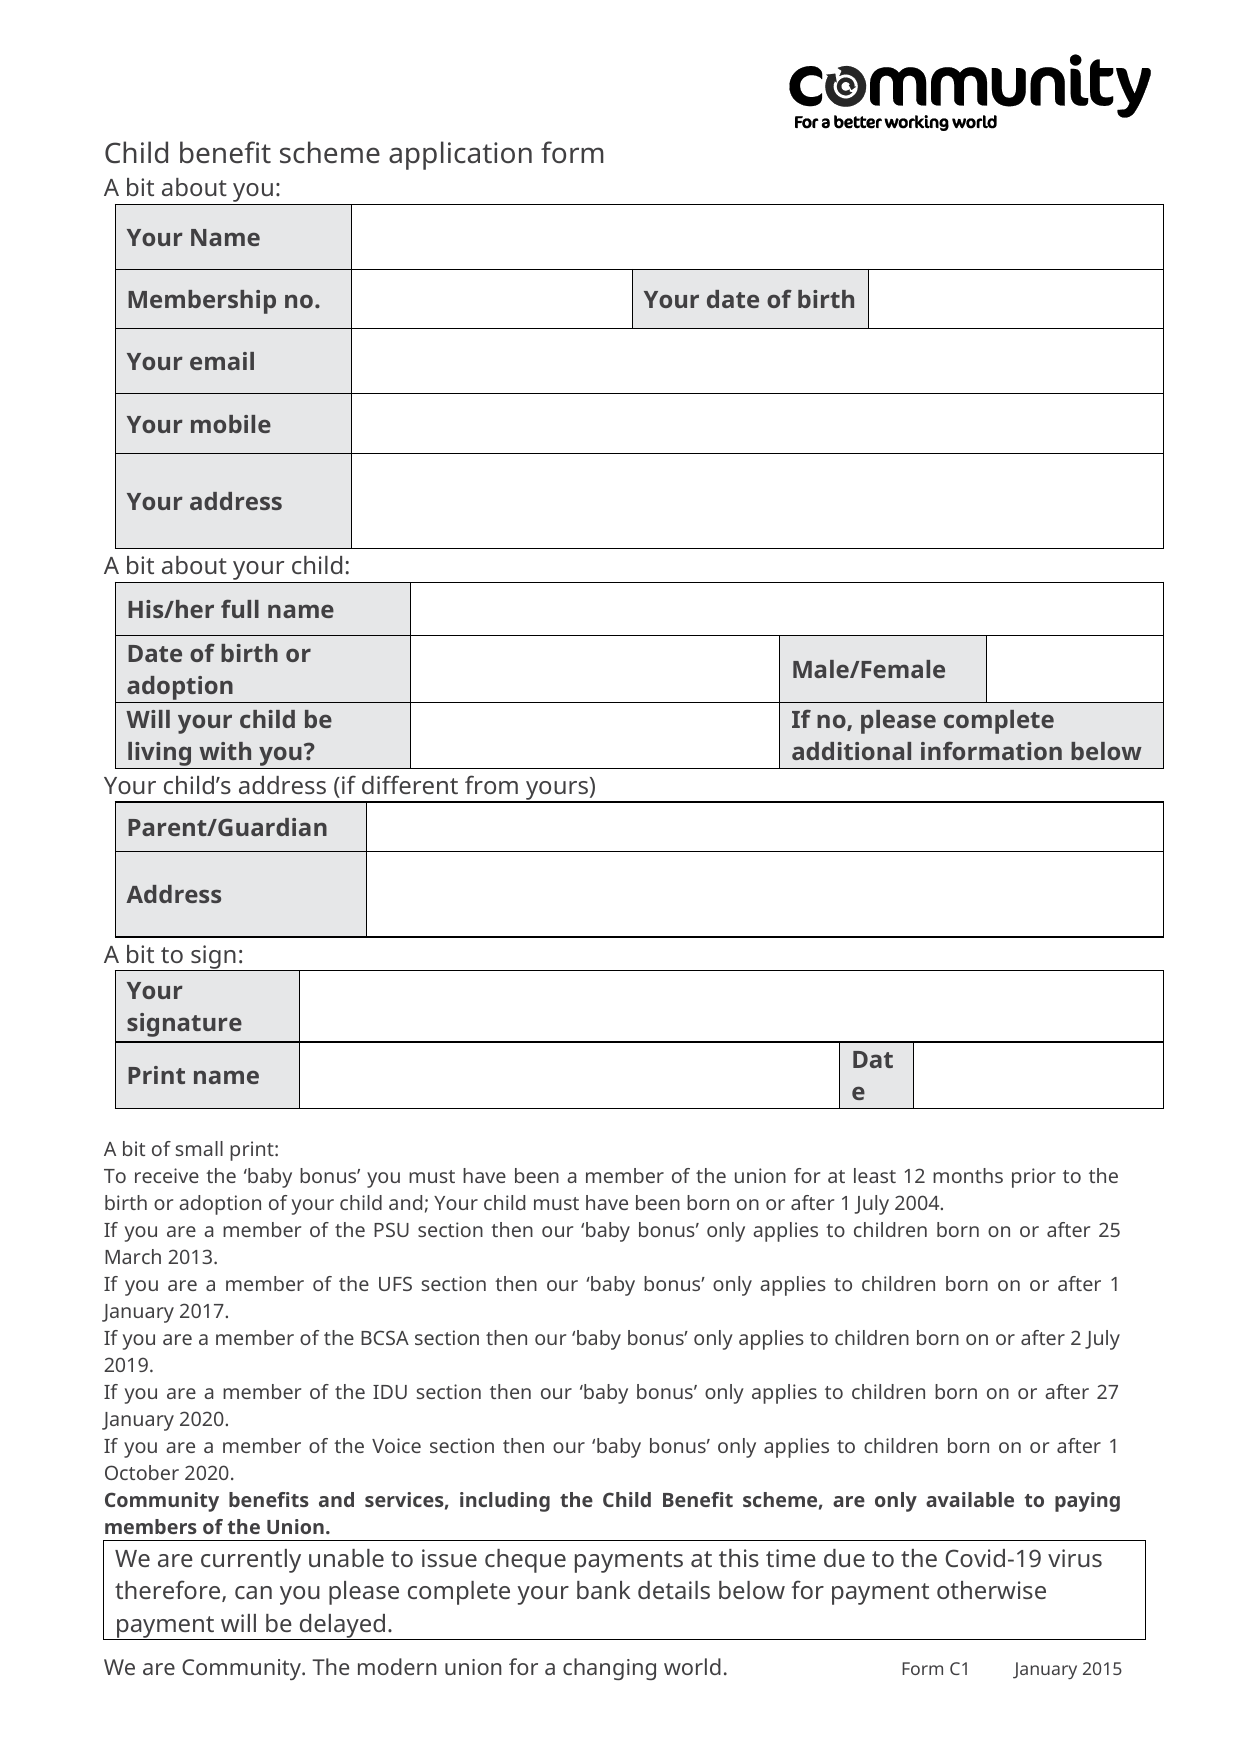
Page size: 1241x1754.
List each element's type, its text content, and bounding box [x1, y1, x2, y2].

table_cell Date [840, 1043, 913, 1108]
table_cell [411, 636, 779, 702]
text Child benefit scheme application form [103, 133, 1122, 171]
table_cell [914, 1043, 1163, 1108]
table_cell Address [116, 852, 366, 936]
text If you are a member of the Voice section then our ‘baby bonus’ only applies to children born on or after 1 October 2020. [103, 1432, 1122, 1486]
table_cell [869, 270, 1163, 328]
table_cell Membership no. [116, 270, 351, 328]
text A bit about your child: [103, 549, 1122, 582]
table_cell Will your child be living with you? [116, 703, 410, 768]
table_cell Date of birth or adoption [116, 636, 410, 702]
table_cell Your email [116, 329, 351, 393]
table_cell Your mobile [116, 394, 351, 453]
text If you are a member of the IDU section then our ‘baby bonus’ only applies to children born on or after 27 January 2020. [103, 1378, 1122, 1432]
text A bit of small print: [103, 1136, 1122, 1163]
table_header Parent/Guardian [116, 803, 366, 851]
table_cell [300, 1043, 839, 1108]
table_cell [352, 329, 1163, 393]
table_cell [411, 703, 779, 768]
table_cell [352, 270, 632, 328]
table_header [367, 803, 1163, 851]
text If you are a member of the BCSA section then our ‘baby bonus’ only applies to children born on or after 2 July 2019. [103, 1324, 1122, 1378]
table_cell Your address [116, 454, 351, 548]
text If you are a member of the UFS section then our ‘baby bonus’ only applies to children born on or after 1 January 2017. [103, 1271, 1122, 1324]
table_header Your signature [116, 971, 299, 1041]
text Your child’s address (if different from yours) [103, 769, 1122, 801]
table_cell Print name [116, 1043, 299, 1108]
table_header [352, 205, 1163, 269]
table_cell [367, 852, 1163, 936]
table_cell [352, 394, 1163, 453]
text A bit to sign: [103, 937, 1122, 970]
text A bit about you: [103, 171, 1122, 204]
table_header [300, 971, 1163, 1041]
table_header We are currently unable to issue cheque payments at this time due to the Covid-19 virus therefore, can you please complete your bank details below for payment otherwise payment will be delayed. [104, 1541, 1145, 1639]
table_cell Your date of birth [633, 270, 868, 328]
table_header Your Name [116, 205, 351, 269]
table_cell Male/Female [780, 636, 986, 702]
table_cell [352, 454, 1163, 548]
table_cell If no, please complete additional information below [780, 703, 1163, 768]
text Community benefits and services, including the Child Benefit scheme, are only available to paying members of the Union. [103, 1486, 1122, 1540]
text If you are a member of the PSU section then our ‘baby bonus’ only applies to children born on or after 25 March 2013. [103, 1217, 1122, 1271]
table_cell [987, 636, 1163, 702]
text To receive the ‘baby bonus’ you must have been a member of the union for at least 12 months prior to the birth or adoption of your child and; Your child must have been born on or after 1 July 2004. [103, 1163, 1122, 1217]
table_header His/her full name [116, 583, 410, 635]
table_header [411, 583, 1163, 635]
